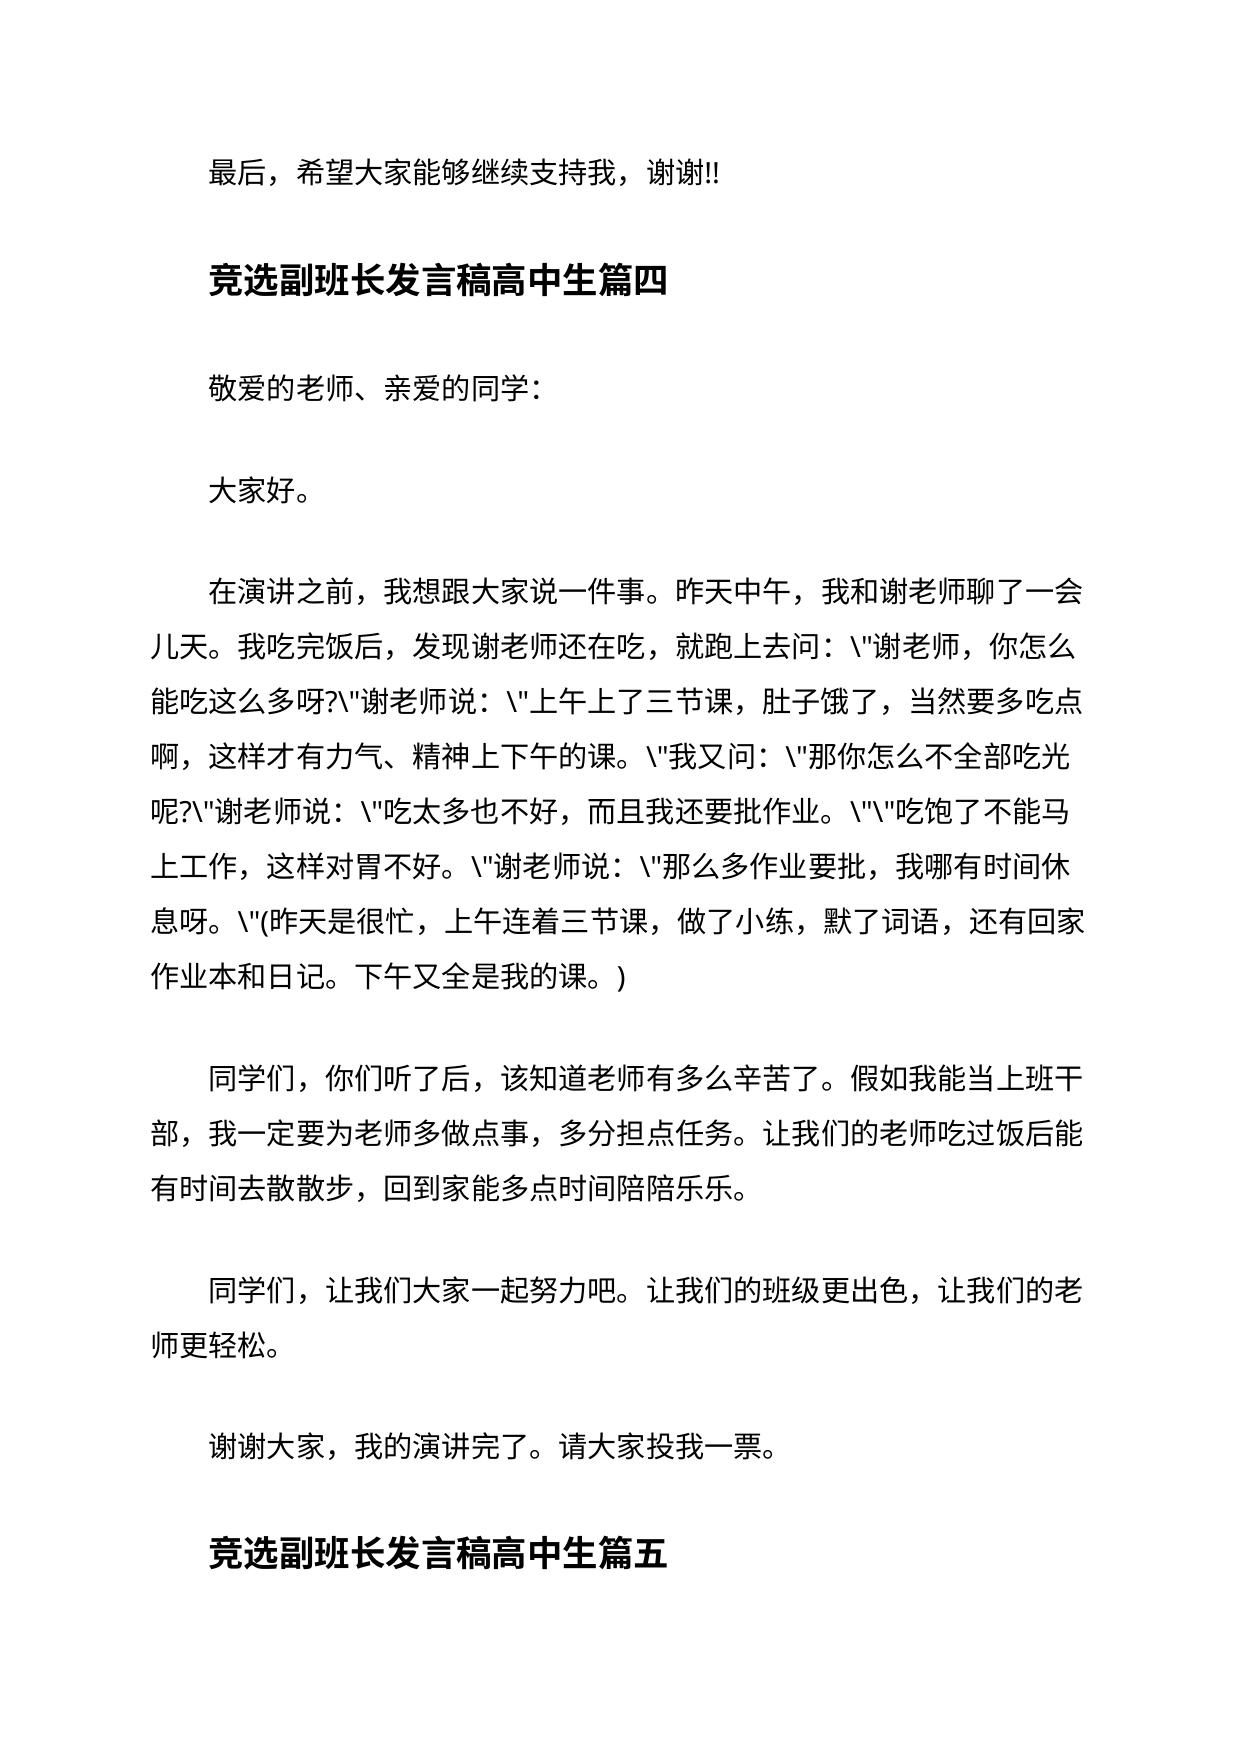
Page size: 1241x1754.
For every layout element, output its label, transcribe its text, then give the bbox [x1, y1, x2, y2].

text 竞选副班长发言稿高中生篇四 [150, 252, 1090, 303]
text 谢谢大家，我的演讲完了。请大家投我一票。 [150, 1424, 1090, 1466]
text 最后，希望大家能够继续支持我，谢谢!! [150, 150, 1090, 192]
text 竞选副班长发言稿高中生篇五 [150, 1526, 1090, 1577]
text 在演讲之前，我想跟大家说一件事。昨天中午，我和谢老师聊了一会儿天。我吃完饭后，发现谢老师还在吃，就跑上去问：\"谢老师，你怎么能吃这么多呀?\"谢老师说：\"上午上了三节课，肚子饿了，当然要多吃点啊，这样才有力气、精神上下午的课。\"我又问：\"那你怎么不全部吃光呢?\"谢老师说：\"吃太多也不好，而且我还要批作业。\"\"吃饱了不能马上工作，这样对胃不好。\"谢老师说：\"那么多作业要批，我哪有时间休息呀。\"(昨天是很忙，上午连着三节课，做了小练，默了词语，还有回家作业本和日记。下午又全是我的课。) [150, 569, 1090, 996]
text 敬爱的老师、亲爱的同学： [150, 365, 1090, 408]
text 大家好。 [150, 467, 1090, 509]
text 同学们，让我们大家一起努力吧。让我们的班级更出色，让我们的老师更轻松。 [150, 1267, 1090, 1364]
text 同学们，你们听了后，该知道老师有多么辛苦了。假如我能当上班干部，我一定要为老师多做点事，多分担点任务。让我们的老师吃过饭后能有时间去散散步，回到家能多点时间陪陪乐乐。 [150, 1056, 1090, 1208]
